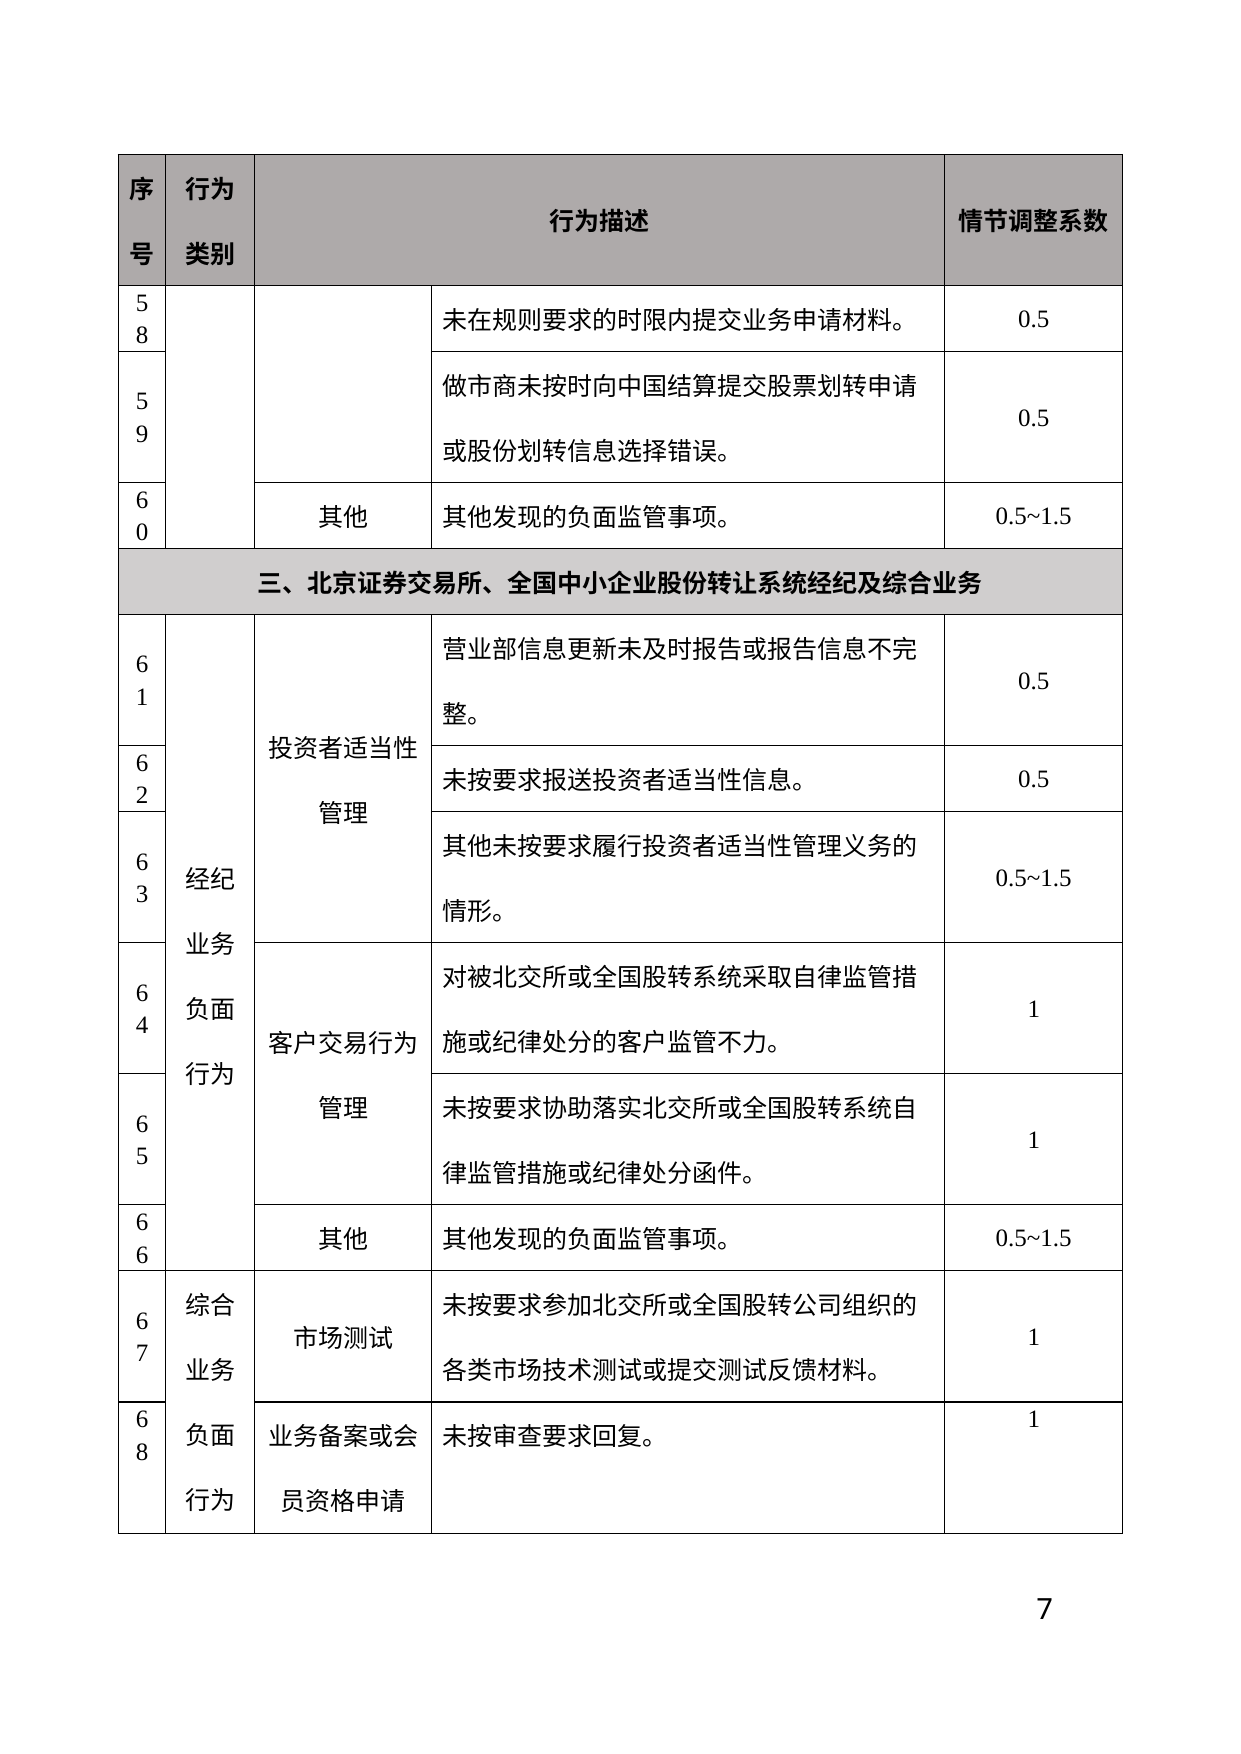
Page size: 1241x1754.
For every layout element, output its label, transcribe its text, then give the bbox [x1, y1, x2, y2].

table_cell 综合业务负面行为 [166, 1271, 254, 1532]
table_cell 投资者适当性管理 [255, 615, 431, 942]
table_cell 1 [945, 943, 1122, 1073]
table_cell 市场测试 [255, 1271, 431, 1401]
table_cell 营业部信息更新未及时报告或报告信息不完整。 [432, 615, 944, 745]
table_cell 其他 [255, 1205, 431, 1270]
table_cell 经纪业务负面行为 [166, 615, 254, 1270]
table_cell 63 [119, 812, 165, 942]
table_cell 59 [119, 352, 165, 482]
table_header 序号 [119, 155, 165, 285]
table_cell 0.5~1.5 [945, 1205, 1122, 1270]
table_cell 1 [945, 1074, 1122, 1204]
table_cell 其他 [255, 483, 431, 548]
table_cell 业务备案或会员资格申请 [255, 1403, 431, 1532]
table_cell 61 [119, 615, 165, 745]
table_cell 64 [119, 943, 165, 1073]
table_cell 未按审查要求回复。 [432, 1403, 944, 1532]
table_cell 其他发现的负面监管事项。 [432, 1205, 944, 1270]
table_cell 未按要求协助落实北交所或全国股转系统自律监管措施或纪律处分函件。 [432, 1074, 944, 1204]
table_cell 未按要求报送投资者适当性信息。 [432, 746, 944, 811]
table_cell 68 [119, 1403, 165, 1532]
table_cell 未按要求参加北交所或全国股转公司组织的各类市场技术测试或提交测试反馈材料。 [432, 1271, 944, 1401]
table_header 情节调整系数 [945, 155, 1122, 285]
table_cell 0.5~1.5 [945, 812, 1122, 942]
table_cell 未在规则要求的时限内提交业务申请材料。 [432, 286, 944, 351]
table_cell 0.5 [945, 746, 1122, 811]
table_cell 66 [119, 1205, 165, 1270]
table_cell 三、北京证券交易所、全国中小企业股份转让系统经纪及综合业务 [119, 549, 1122, 614]
table_cell 58 [119, 286, 165, 351]
table_cell 1 [945, 1403, 1122, 1532]
table_cell 0.5~1.5 [945, 483, 1122, 548]
table_cell 0.5 [945, 352, 1122, 482]
table_cell 做市商未按时向中国结算提交股票划转申请或股份划转信息选择错误。 [432, 352, 944, 482]
table_cell 0.5 [945, 615, 1122, 745]
table_cell 1 [945, 1271, 1122, 1401]
table_cell 其他发现的负面监管事项。 [432, 483, 944, 548]
table_cell 对被北交所或全国股转系统采取自律监管措施或纪律处分的客户监管不力。 [432, 943, 944, 1073]
table_cell 62 [119, 746, 165, 811]
table_header 行为类别 [166, 155, 254, 285]
table_header 行为描述 [255, 155, 944, 285]
table_cell 65 [119, 1074, 165, 1204]
table_cell 0.5 [945, 286, 1122, 351]
table_cell 60 [119, 483, 165, 548]
table_cell 其他未按要求履行投资者适当性管理义务的情形。 [432, 812, 944, 942]
table_cell 67 [119, 1271, 165, 1401]
table_cell 客户交易行为管理 [255, 943, 431, 1204]
